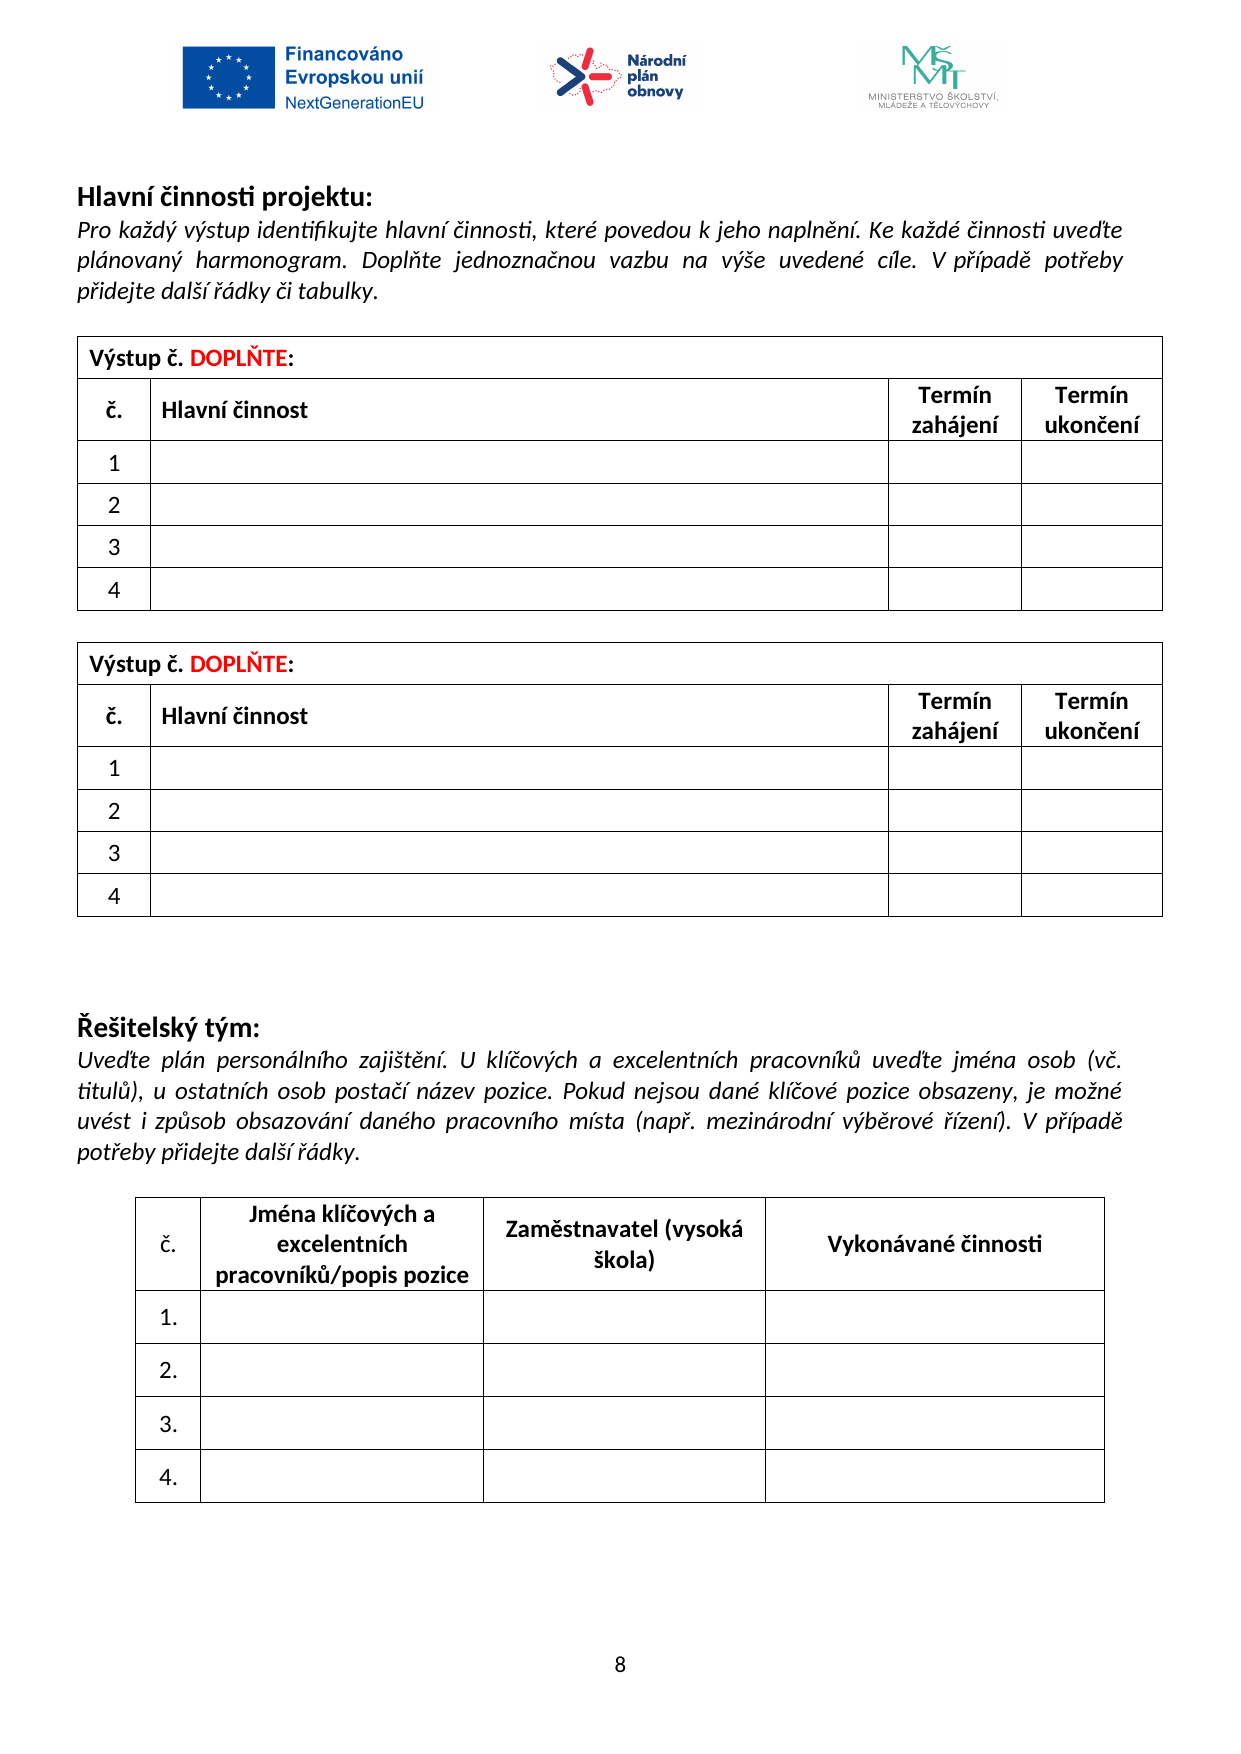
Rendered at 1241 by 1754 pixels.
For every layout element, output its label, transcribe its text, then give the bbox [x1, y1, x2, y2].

table_cell [889, 441, 1021, 483]
table_cell [1022, 526, 1162, 567]
table_cell [151, 441, 888, 483]
table_cell [201, 1291, 483, 1343]
table_cell Termín ukončení [1022, 685, 1162, 746]
table_cell 3. [136, 1397, 200, 1449]
table_cell [201, 1450, 483, 1502]
table_cell [766, 1344, 1104, 1396]
table_cell č. [78, 379, 150, 440]
table_cell [484, 1344, 765, 1396]
table_cell [484, 1291, 765, 1343]
table_cell [151, 832, 888, 873]
table_cell [889, 874, 1021, 916]
text Řešitelský tým: [77, 1009, 1104, 1044]
table_header Vykonávané činnosti [766, 1198, 1104, 1290]
table_cell 1. [136, 1291, 200, 1343]
table_header Výstup č. DOPLŇTE: [78, 643, 1162, 684]
table_cell [889, 526, 1021, 567]
table_cell Termín zahájení [889, 685, 1021, 746]
table_cell [1022, 484, 1162, 525]
table_cell 4. [136, 1450, 200, 1502]
table_cell 2 [78, 790, 150, 831]
table_cell [151, 568, 888, 610]
picture [862, 41, 1005, 113]
table_cell [151, 526, 888, 567]
table_cell 2 [78, 484, 150, 525]
text Uveďte plán personálního zajištění. U klíčových a excelentních pracovníků uveďte jména osob (vč. titulů), u ostatních osob postačí název pozice. Pokud nejsou dané klíčové pozice obsazeny, je možné uvést i způsob obsazování daného pracovního místa (např. mezinárodní výběrové řízení). V případě potřeby přidejte další řádky. [77, 1044, 1125, 1167]
table_cell Termín ukončení [1022, 379, 1162, 440]
table_cell [151, 874, 888, 916]
text Pro každý výstup identifikujte hlavní činnosti, které povedou k jeho naplnění. Ke každé činnosti uveďte plánovaný harmonogram. Doplňte jednoznačnou vazbu na výše uvedené cíle. V případě potřeby přidejte další řádky či tabulky. [77, 214, 1125, 305]
table_cell [889, 790, 1021, 831]
table_header Jména klíčových a excelentních pracovníků/popis pozice [201, 1198, 483, 1290]
table_cell [1022, 441, 1162, 483]
table_cell Termín zahájení [889, 379, 1021, 440]
table_cell 4 [78, 568, 150, 610]
table_cell [1022, 832, 1162, 873]
table_cell [889, 568, 1021, 610]
table_cell [484, 1450, 765, 1502]
table_cell [766, 1291, 1104, 1343]
table_cell Hlavní činnost [151, 685, 888, 746]
table_cell 1 [78, 747, 150, 789]
table_cell č. [78, 685, 150, 746]
table_cell [766, 1450, 1104, 1502]
table_header č. [136, 1198, 200, 1290]
table_cell [484, 1397, 765, 1449]
table_cell [151, 747, 888, 789]
table_cell 4 [78, 874, 150, 916]
table_cell 1 [78, 441, 150, 483]
table_cell [201, 1397, 483, 1449]
table_cell [1022, 747, 1162, 789]
table_cell [889, 832, 1021, 873]
table_cell [889, 484, 1021, 525]
table_cell [1022, 568, 1162, 610]
table_cell [1022, 790, 1162, 831]
table_cell [201, 1344, 483, 1396]
table_cell [766, 1397, 1104, 1449]
table_cell 2. [136, 1344, 200, 1396]
picture [541, 41, 699, 113]
table_cell [151, 484, 888, 525]
table_cell Hlavní činnost [151, 379, 888, 440]
text Hlavní činnosti projektu: [77, 178, 1104, 214]
table_cell 3 [78, 832, 150, 873]
table_header Zaměstnavatel (vysoká škola) [484, 1198, 765, 1290]
table_cell [1022, 874, 1162, 916]
table_cell [151, 790, 888, 831]
table_header Výstup č. DOPLŇTE: [78, 337, 1162, 378]
table_cell 3 [78, 526, 150, 567]
picture [174, 41, 440, 113]
table_cell [889, 747, 1021, 789]
